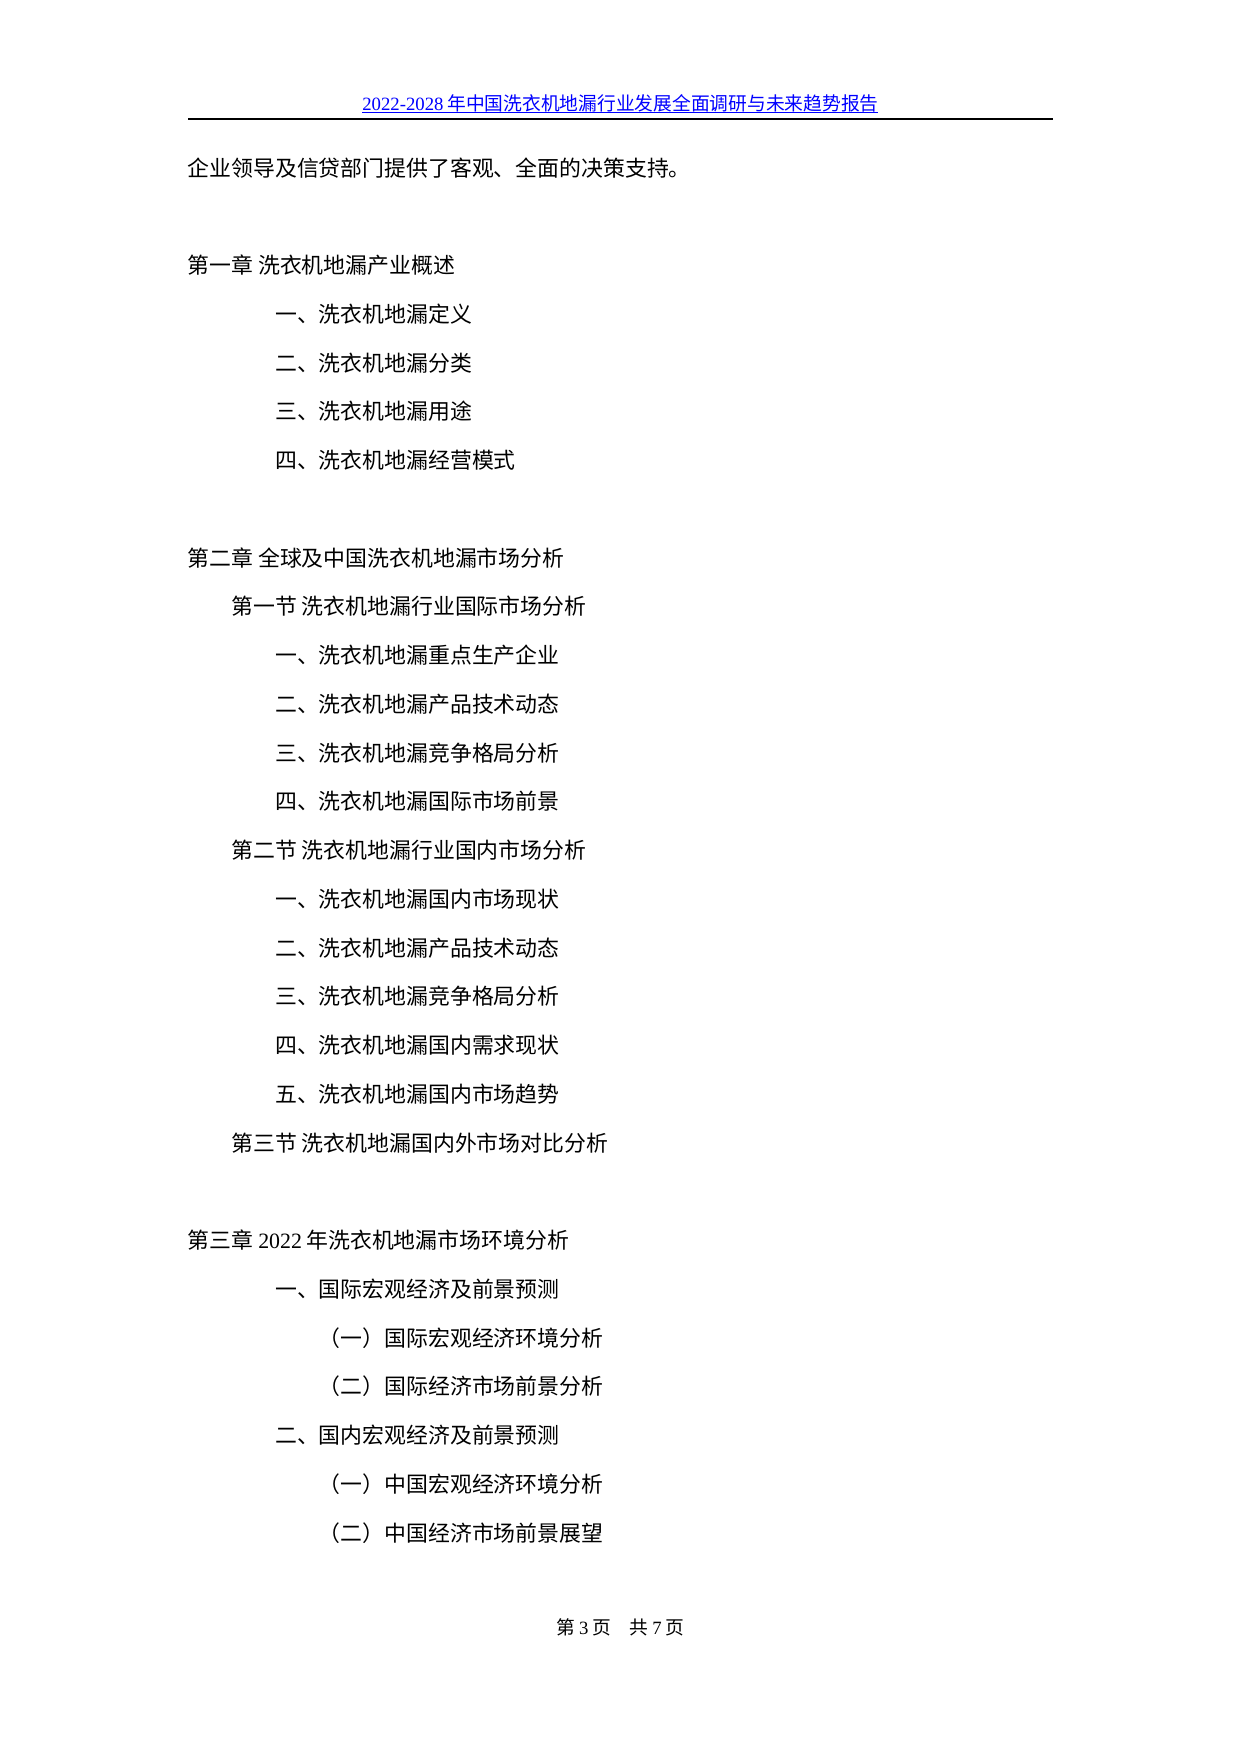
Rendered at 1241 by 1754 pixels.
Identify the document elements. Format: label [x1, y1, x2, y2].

text [187, 150, 1053, 1548]
